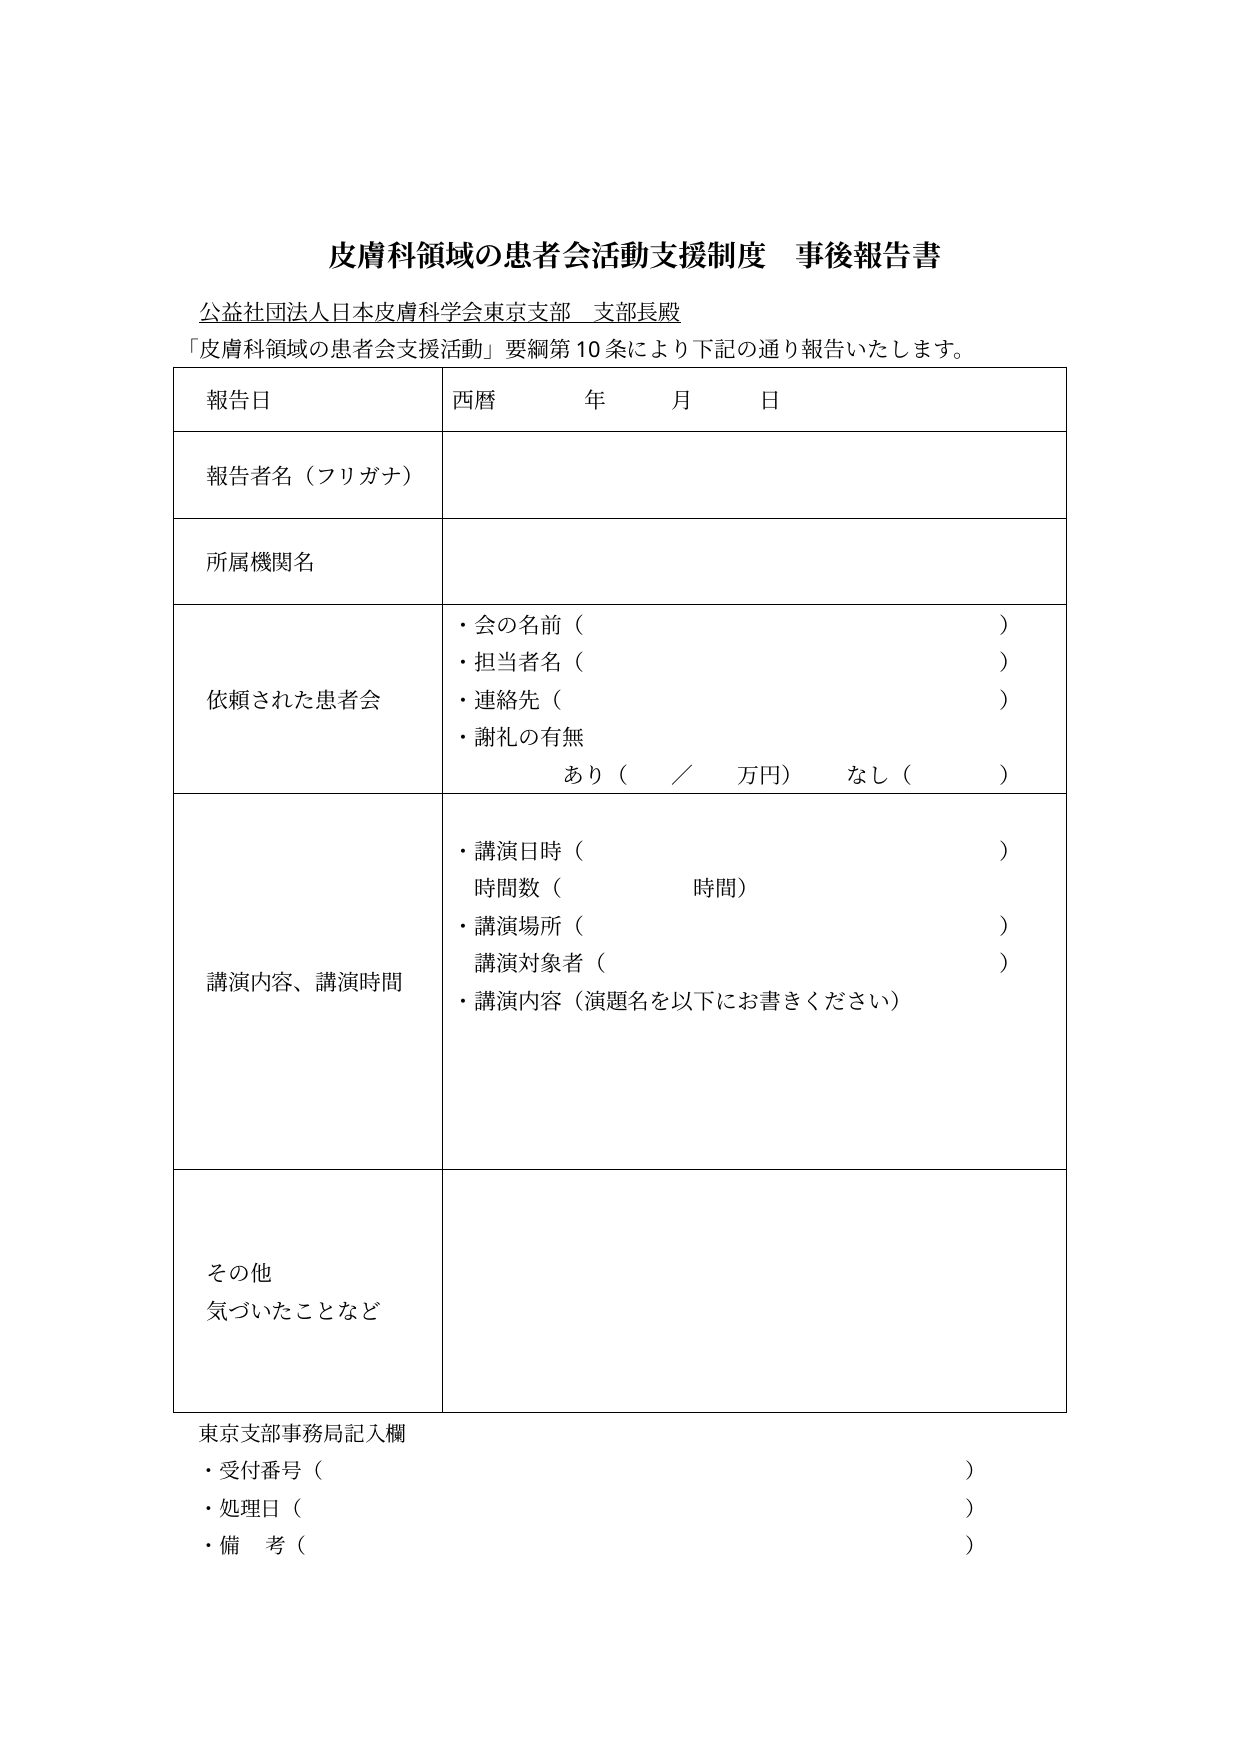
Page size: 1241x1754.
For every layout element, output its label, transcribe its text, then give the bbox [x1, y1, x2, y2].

text ・処理日（ ） [177, 1488, 1063, 1526]
text 皮膚科領域の患者会活動支援制度 事後報告書 [177, 217, 1063, 292]
text ・受付番号（ ） [177, 1451, 1063, 1488]
table_cell [443, 432, 1066, 517]
table_cell 所属機関名 [174, 519, 442, 604]
table_header 報告日 [174, 368, 442, 431]
text 公益社団法人日本皮膚科学会東京支部 支部長殿 [177, 292, 1063, 329]
table_cell ・講演日時（ ） 時間数（ 時間） ・講演場所（ ） 講演対象者（ ） ・講演内容（演題名を以下にお書きください） [443, 794, 1066, 1168]
table_header 西暦 年 月 日 [443, 368, 1066, 431]
table_cell [443, 1170, 1066, 1412]
text 東京支部事務局記入欄 [177, 1413, 1063, 1451]
table_cell 講演内容、講演時間 [174, 794, 442, 1168]
table_cell [443, 519, 1066, 604]
text ・備 考（ ） [177, 1526, 1063, 1563]
table_cell その他 気づいたことなど [174, 1170, 442, 1412]
table_cell ・会の名前（ ） ・担当者名（ ） ・連絡先（ ） ・謝礼の有無 あり（ ／ 万円） なし（ ） [443, 605, 1066, 792]
text 「皮膚科領域の患者会支援活動」要綱第10条により下記の通り報告いたします。 [177, 329, 1063, 367]
table_cell 報告者名（フリガナ） [174, 432, 442, 517]
table_cell 依頼された患者会 [174, 605, 442, 792]
